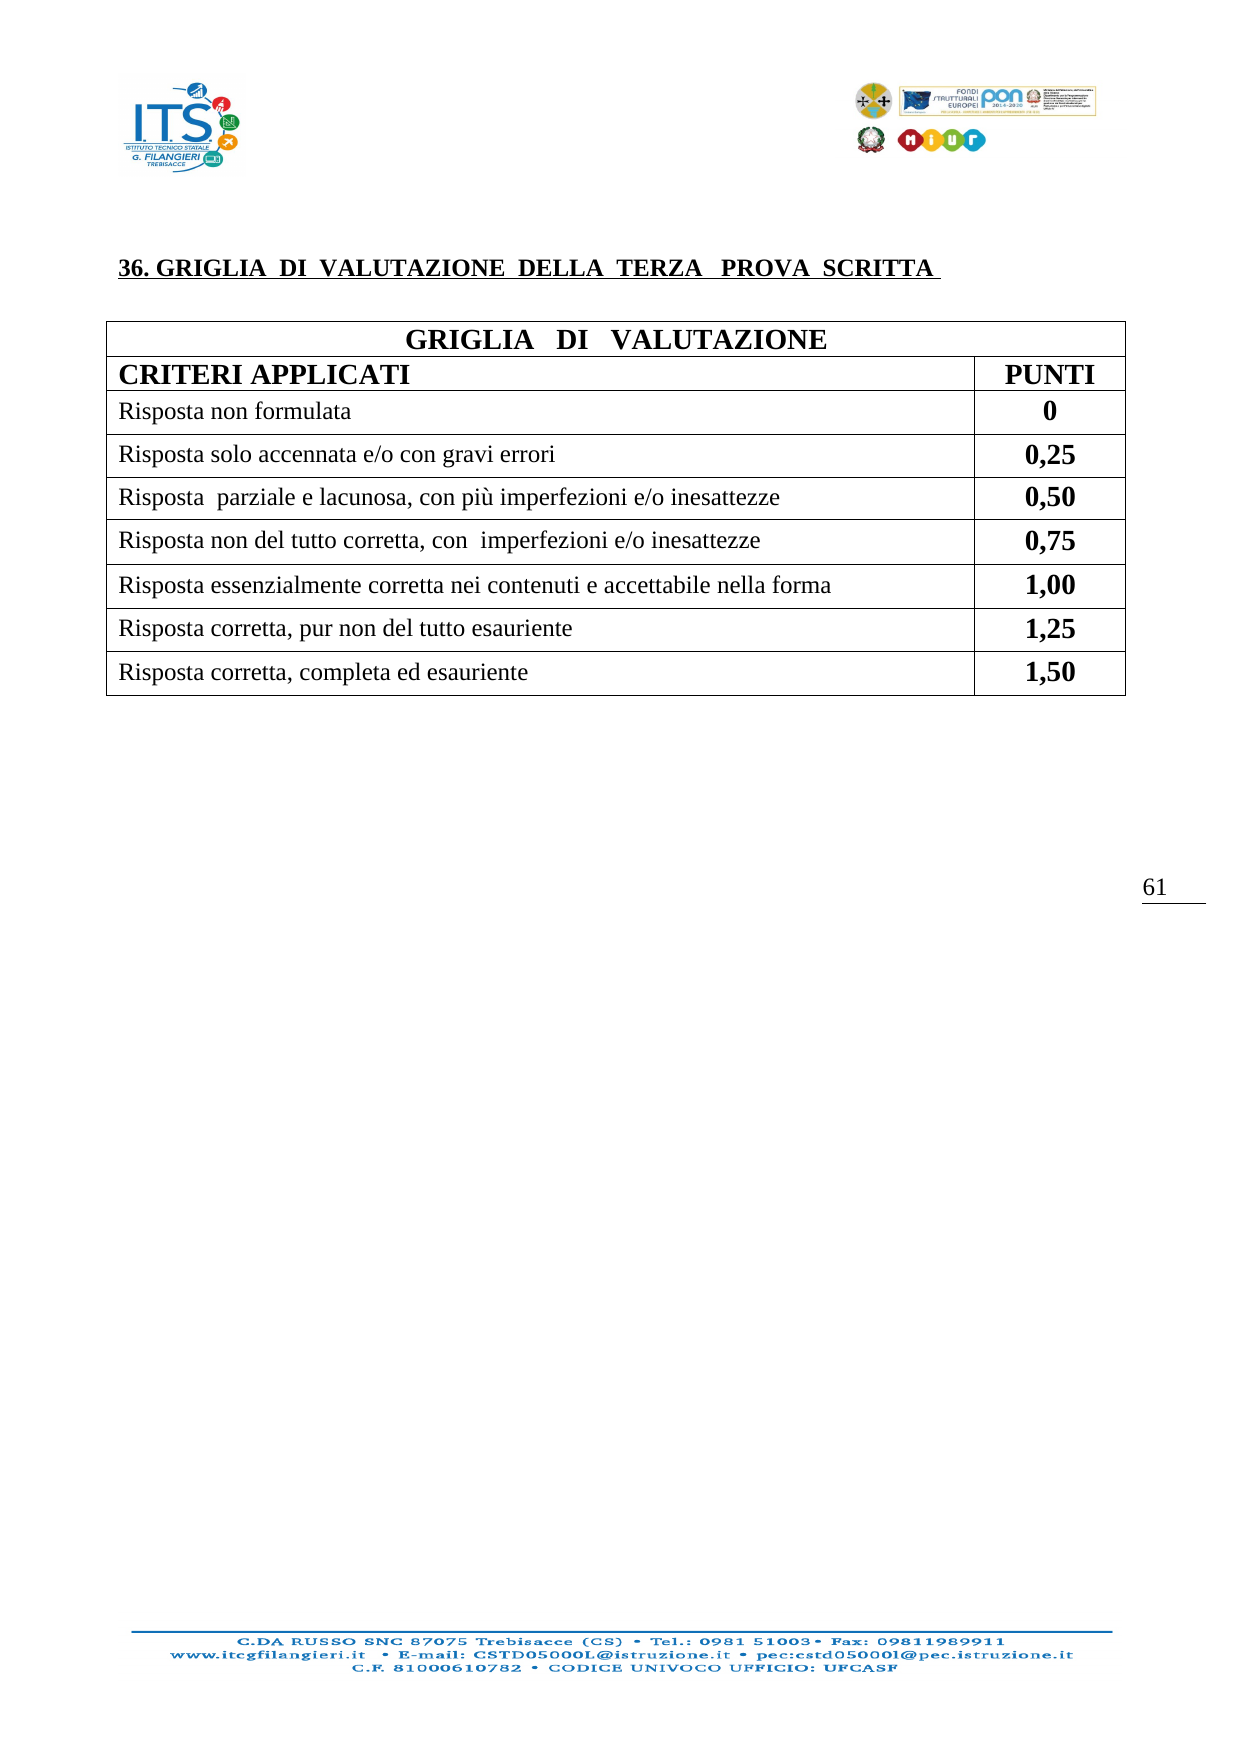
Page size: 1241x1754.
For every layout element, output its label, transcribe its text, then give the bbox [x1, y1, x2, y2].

table_cell Risposta parziale e lacunosa, con più imperfezioni e/o inesattezze [107, 478, 974, 519]
table_cell PUNTI [975, 357, 1125, 390]
table_cell Risposta non formulata [107, 391, 974, 433]
table_cell Risposta essenzialmente corretta nei contenuti e accettabile nella forma [107, 565, 974, 608]
text 36. GRIGLIA DI VALUTAZIONE DELLA TERZA PROVA SCRITTA [118, 253, 1122, 282]
picture [118, 1606, 1123, 1681]
picture [835, 72, 1128, 158]
table_cell 0,75 [975, 520, 1125, 563]
table_header GRIGLIA DI VALUTAZIONE [107, 322, 1125, 356]
table_cell 1,50 [975, 652, 1125, 694]
picture [118, 73, 247, 177]
table_cell Risposta corretta, completa ed esauriente [107, 652, 974, 694]
table_cell 1,00 [975, 565, 1125, 608]
table_cell 1,25 [975, 609, 1125, 651]
table_cell 0,25 [975, 435, 1125, 477]
table_cell 0,50 [975, 478, 1125, 519]
table_cell CRITERI APPLICATI [107, 357, 974, 390]
table_cell Risposta solo accennata e/o con gravi errori [107, 435, 974, 477]
table_cell Risposta non del tutto corretta, con imperfezioni e/o inesattezze [107, 520, 974, 563]
table_cell Risposta corretta, pur non del tutto esauriente [107, 609, 974, 651]
table_cell 0 [975, 391, 1125, 433]
